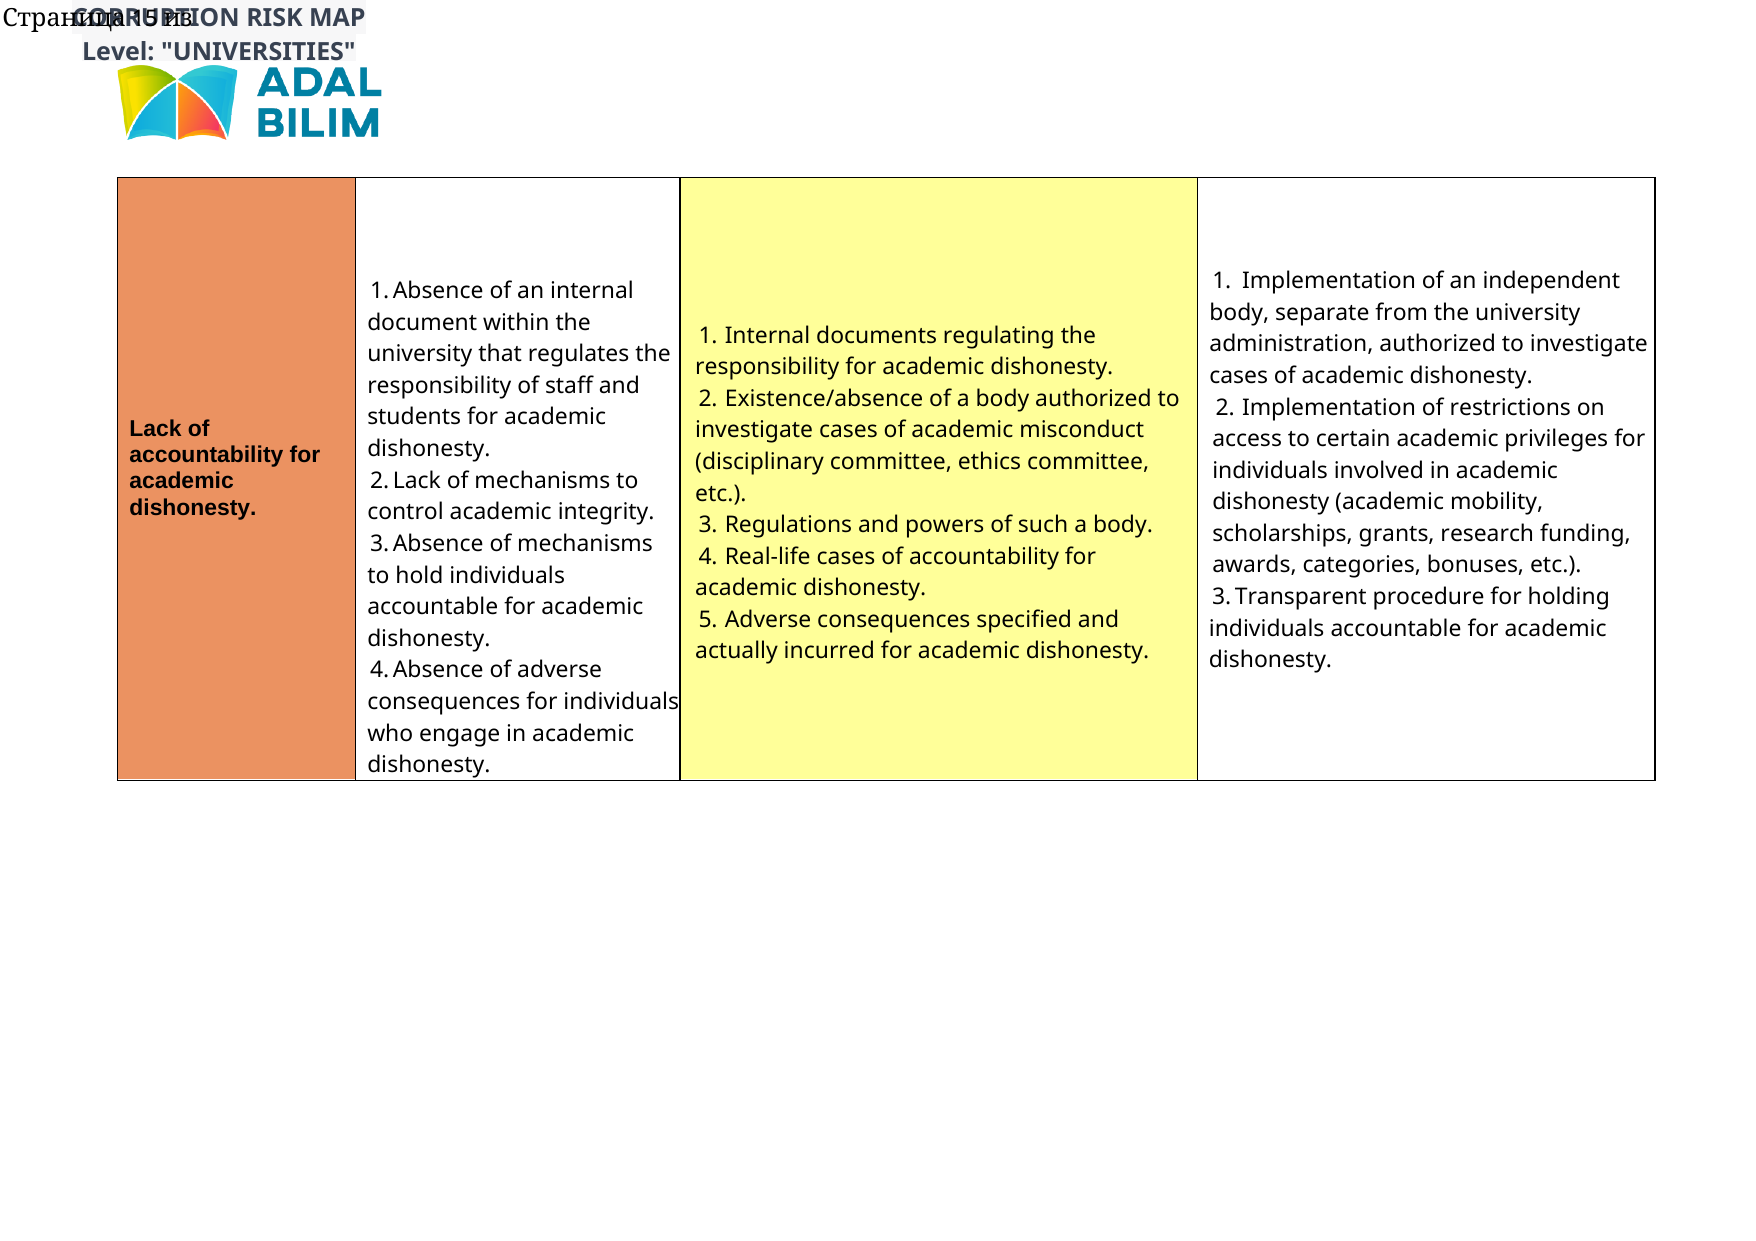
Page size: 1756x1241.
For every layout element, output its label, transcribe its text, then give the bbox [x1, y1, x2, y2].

table_header Implementation of an independent body, separate from the university administration, authorized to investigate cases of academic dishonesty. Implementation of restrictions on access to certain academic privileges for individuals involved in academic dishonesty (academic mobility, scholarships, grants, research funding, awards, categories, bonuses, etc.). Transparent procedure for holding individuals accountable for academic dishonesty. [1198, 178, 1654, 779]
picture [117, 65, 382, 140]
table_header Lack of accountability for academic dishonesty. [118, 178, 355, 779]
table_header Absence of an internal document within the university that regulates the responsibility of staff and students for academic dishonesty. Lack of mechanisms to control academic integrity. Absence of mechanisms to hold individuals accountable for academic dishonesty. Absence of adverse consequences for individuals who engage in academic dishonesty. [356, 178, 679, 779]
table_header Internal documents regulating the responsibility for academic dishonesty. Existence/absence of a body authorized to investigate cases of academic misconduct (disciplinary committee, ethics committee, etc.). Regulations and powers of such a body. Real-life cases of accountability for academic dishonesty. Adverse consequences specified and actually incurred for academic dishonesty. [681, 178, 1197, 779]
